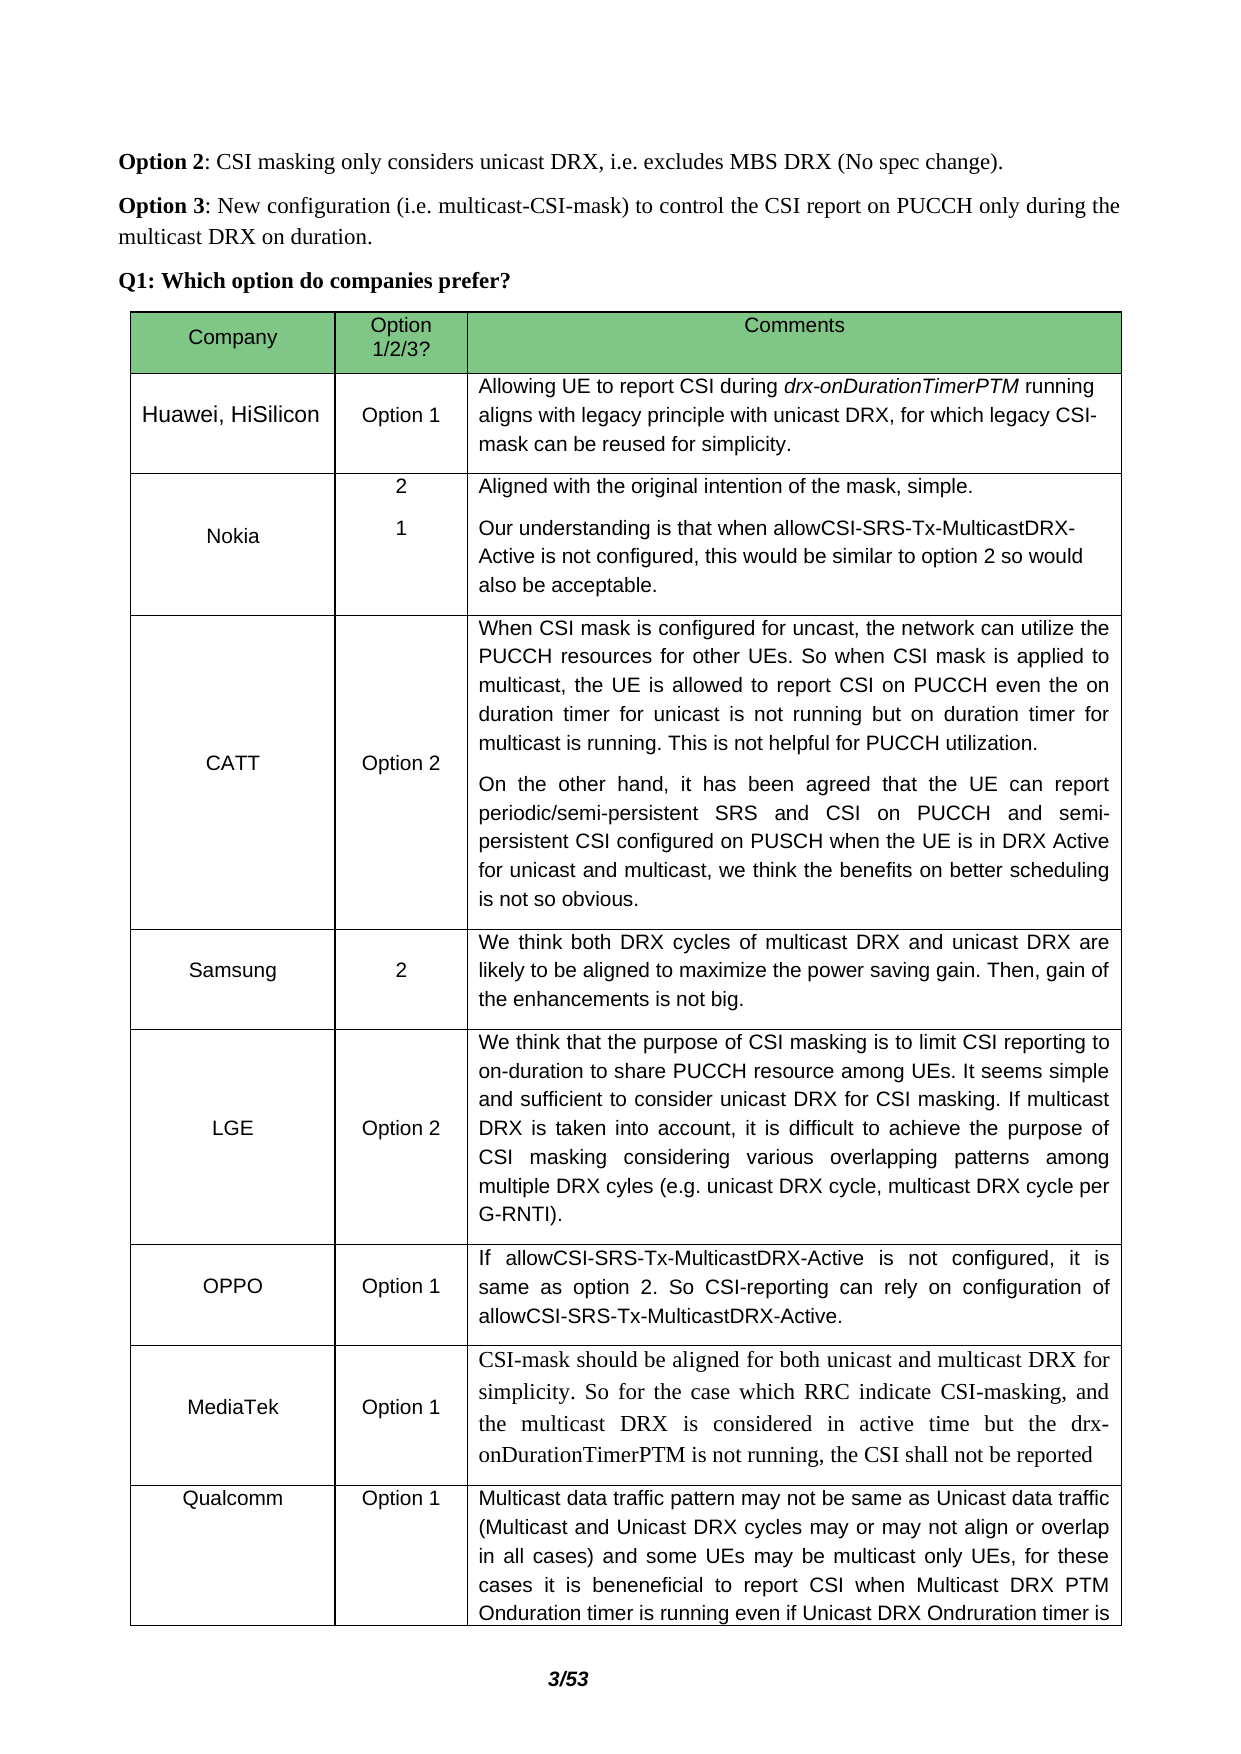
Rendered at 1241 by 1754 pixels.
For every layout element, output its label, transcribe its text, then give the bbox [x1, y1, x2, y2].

text Option 2: CSI masking only considers unicast DRX, i.e. excludes MBS DRX (No spec change). [118, 148, 1122, 174]
table_cell Option 1 [336, 1346, 467, 1485]
table_cell 2 1 [336, 474, 467, 614]
table_cell Aligned with the original intention of the mask, simple. Our understanding is that when allowCSI-SRS-Tx-MulticastDRX-Active is not configured, this would be similar to option 2 so would also be acceptable. [468, 474, 1121, 614]
table_cell Allowing UE to report CSI during drx-onDurationTimerPTM running aligns with legacy principle with unicast DRX, for which legacy CSI-mask can be reused for simplicity. [468, 374, 1121, 473]
text Q1: Which option do companies prefer? [118, 267, 1122, 294]
table_header Comments [468, 313, 1121, 373]
table_cell Option 1 [336, 1486, 467, 1625]
table_cell Qualcomm [131, 1486, 334, 1625]
table_header Option 1/2/3? [336, 313, 467, 373]
table_cell Option 2 [336, 1030, 467, 1244]
table_cell Huawei, HiSilicon [131, 374, 334, 473]
table_cell Option 2 [336, 616, 467, 928]
table_cell Nokia [131, 474, 334, 614]
table_cell OPPO [131, 1245, 334, 1345]
table_cell If allowCSI-SRS-Tx-MulticastDRX-Active is not configured, it is same as option 2. So CSI-reporting can rely on configuration of allowCSI-SRS-Tx-MulticastDRX-Active. [468, 1245, 1121, 1345]
table_cell 2 [336, 930, 467, 1029]
table_cell We think that the purpose of CSI masking is to limit CSI reporting to on-duration to share PUCCH resource among UEs. It seems simple and sufficient to consider unicast DRX for CSI masking. If multicast DRX is taken into account, it is difficult to achieve the purpose of CSI masking considering various overlapping patterns among multiple DRX cyles (e.g. unicast DRX cycle, multicast DRX cycle per G-RNTI). [468, 1030, 1121, 1244]
table_cell We think both DRX cycles of multicast DRX and unicast DRX are likely to be aligned to maximize the power saving gain. Then, gain of the enhancements is not big. [468, 930, 1121, 1029]
table_cell Samsung [131, 930, 334, 1029]
table_cell Option 1 [336, 374, 467, 473]
table_cell MediaTek [131, 1346, 334, 1485]
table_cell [468, 1486, 1121, 1625]
text Option 3: New configuration (i.e. multicast-CSI-mask) to control the CSI report on PUCCH only during the multicast DRX on duration. [118, 192, 1122, 250]
table_cell CSI-mask should be aligned for both unicast and multicast DRX for simplicity. So for the case which RRC indicate CSI-masking, and the multicast DRX is considered in active time but the drx-onDurationTimerPTM is not running, the CSI shall not be reported [468, 1346, 1121, 1485]
table_cell CATT [131, 616, 334, 928]
table_cell Option 1 [336, 1245, 467, 1345]
table_header Company [131, 313, 334, 373]
table_cell When CSI mask is configured for uncast, the network can utilize the PUCCH resources for other UEs. So when CSI mask is applied to multicast, the UE is allowed to report CSI on PUCCH even the on duration timer for unicast is not running but on duration timer for multicast is running. This is not helpful for PUCCH utilization. On the other hand, it has been agreed that the UE can report periodic/semi-persistent SRS and CSI on PUCCH and semi-persistent CSI configured on PUSCH when the UE is in DRX Active for unicast and multicast, we think the benefits on better scheduling is not so obvious. [468, 616, 1121, 928]
table_cell LGE [131, 1030, 334, 1244]
